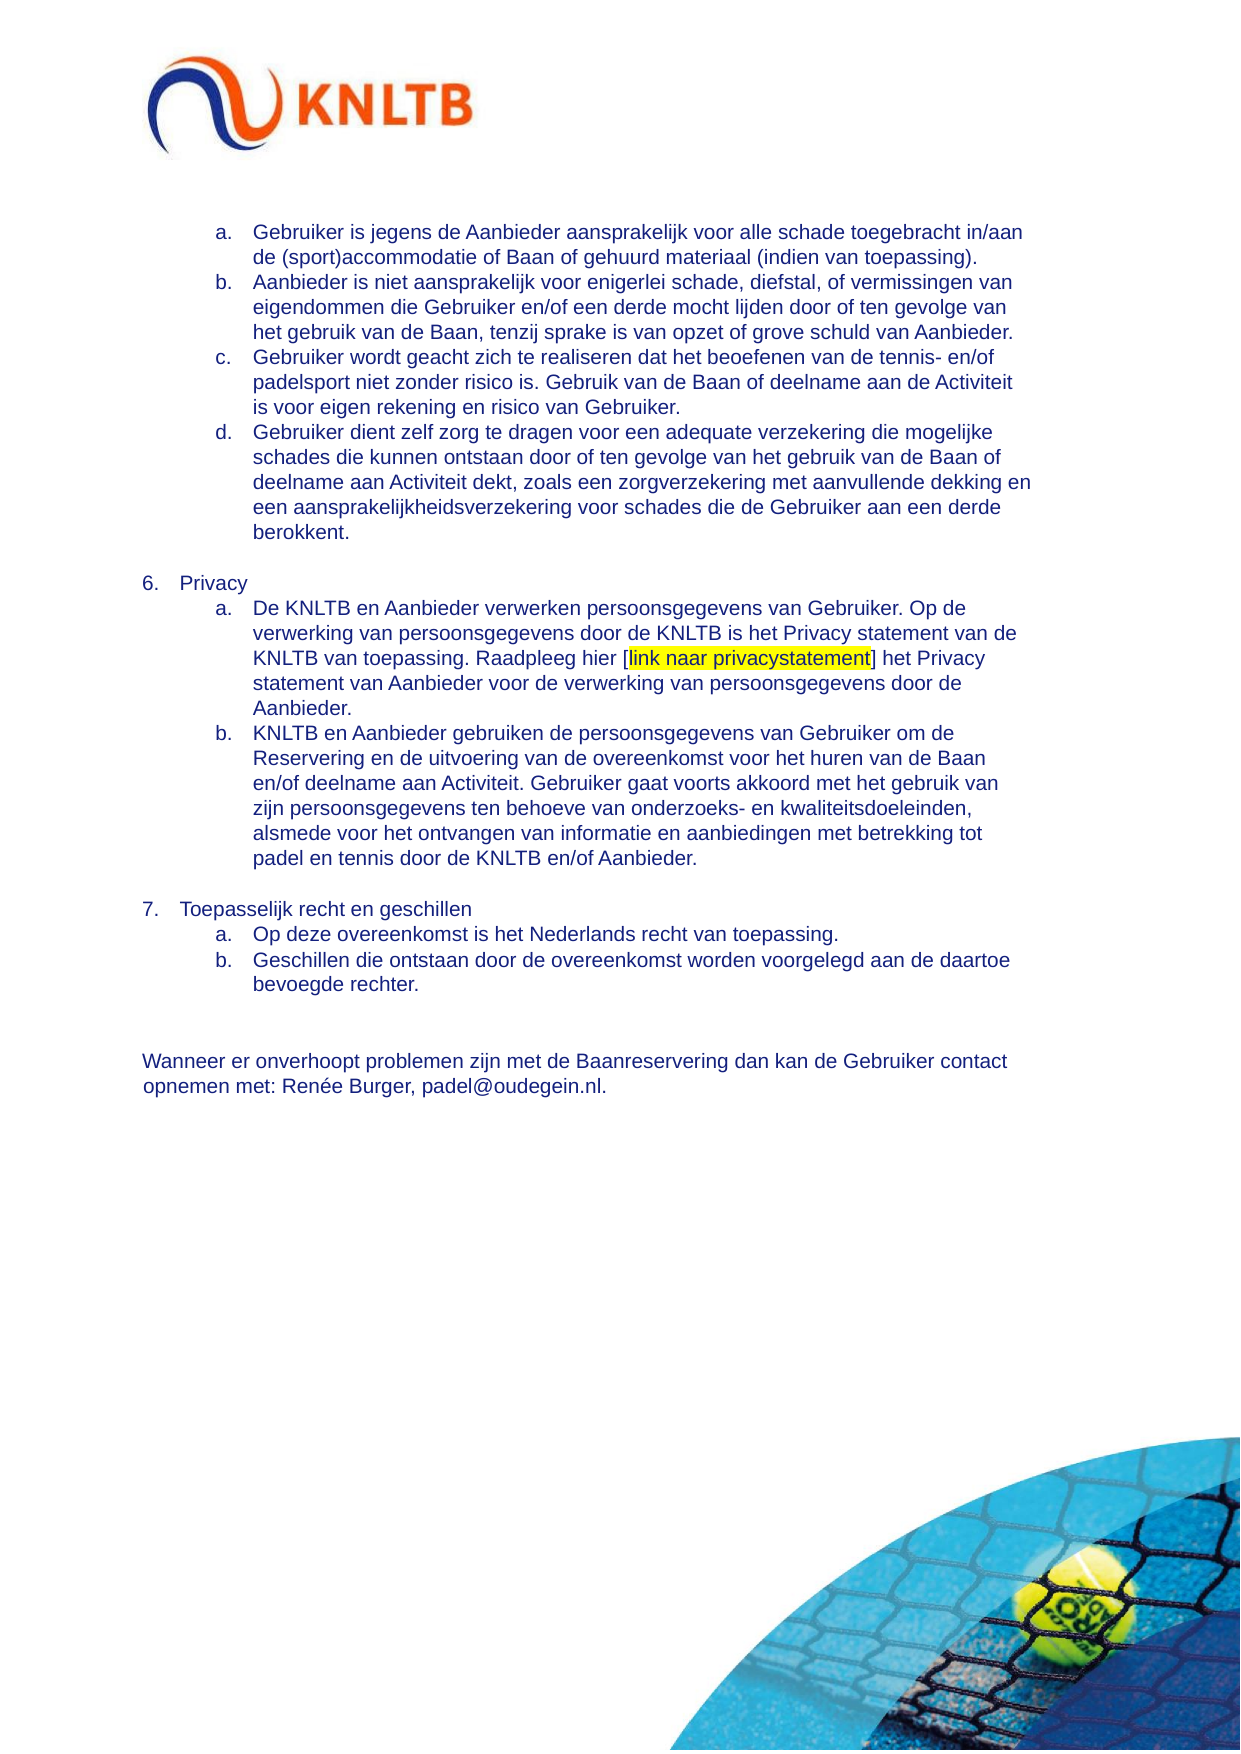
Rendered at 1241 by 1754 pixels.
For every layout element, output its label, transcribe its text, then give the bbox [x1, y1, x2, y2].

text Wanneer er onverhoopt problemen zijn met de Baanreservering dan kan de Gebruiker contact opnemen met: Renée Burger, padel@oudegein.nl. [142, 1049, 1032, 1098]
list Privacy [142, 571, 1032, 595]
list De KNLTB en Aanbieder verwerken persoonsgegevens van Gebruiker. Op de verwerking van persoonsgegevens door de KNLTB is het Privacy statement van de KNLTB van toepassing. Raadpleeg hier [link naar privacystatement] het Privacy statement van Aanbieder voor de verwerking van persoonsgegevens door de Aanbieder. [215, 596, 1032, 720]
list Toepasselijk recht en geschillen [142, 897, 1032, 921]
list Gebruiker is jegens de Aanbieder aansprakelijk voor alle schade toegebracht in/aan de (sport)accommodatie of Baan of gehuurd materiaal (indien van toepassing). [215, 220, 1032, 269]
list KNLTB en Aanbieder gebruiken de persoonsgegevens van Gebruiker om de Reservering en de uitvoering van de overeenkomst voor het huren van de Baan en/of deelname aan Activiteit. Gebruiker gaat voorts akkoord met het gebruik van zijn persoonsgegevens ten behoeve van onderzoeks- en kwaliteitsdoeleinden, alsmede voor het ontvangen van informatie en aanbiedingen met betrekking tot padel en tennis door de KNLTB en/of Aanbieder. [215, 721, 1032, 869]
list Op deze overeenkomst is het Nederlands recht van toepassing. [215, 922, 1032, 946]
list Geschillen die ontstaan door de overeenkomst worden voorgelegd aan de daartoe bevoegde rechter. [215, 947, 1032, 996]
picture [141, 0, 983, 165]
list Aanbieder is niet aansprakelijk voor enigerlei schade, diefstal, of vermissingen van eigendommen die Gebruiker en/of een derde mocht lijden door of ten gevolge van het gebruik van de Baan, tenzij sprake is van opzet of grove schuld van Aanbieder. [215, 270, 1032, 344]
list Gebruiker wordt geacht zich te realiseren dat het beoefenen van de tennis- en/of padelsport niet zonder risico is. Gebruik van de Baan of deelname aan de Activiteit is voor eigen rekening en risico van Gebruiker. [215, 345, 1032, 419]
list Gebruiker dient zelf zorg te dragen voor een adequate verzekering die mogelijke schades die kunnen ontstaan door of ten gevolge van het gebruik van de Baan of deelname aan Activiteit dekt, zoals een zorgverzekering met aanvullende dekking en een aansprakelijkheidsverzekering voor schades die de Gebruiker aan een derde berokkent. [215, 420, 1032, 544]
picture [141, 1424, 1240, 1750]
picture [901, 1745, 921, 1750]
